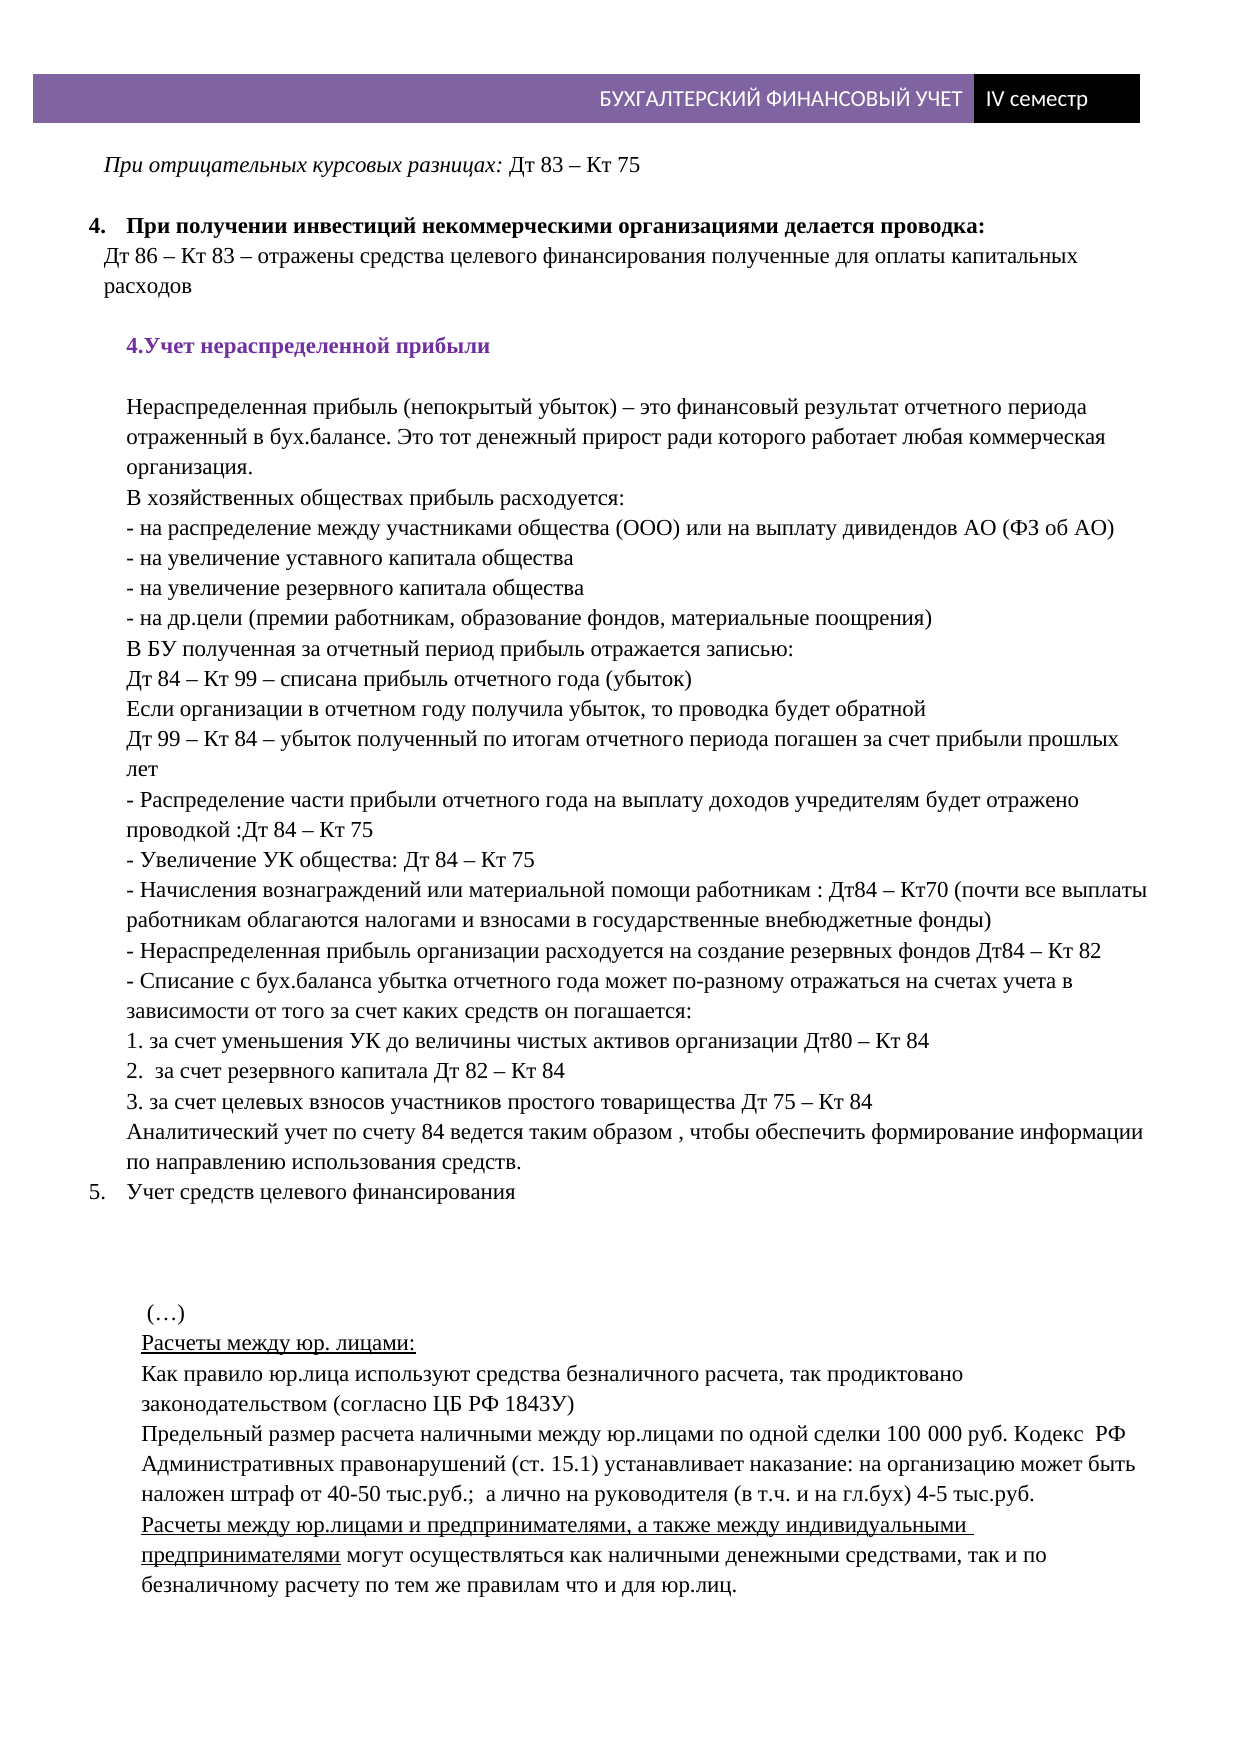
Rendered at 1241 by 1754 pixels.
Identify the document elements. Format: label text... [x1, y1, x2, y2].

text - Начисления вознаграждений или материальной помощи работникам : Дт84 – Кт70 (почти все выплаты работникам облагаются налогами и взносами в государственные внебюджетные фонды) [126, 876, 1152, 933]
text Как правило юр.лица используют средства безналичного расчета, так продиктовано законодательством (согласно ЦБ РФ 1843У) [141, 1359, 1152, 1416]
text - на распределение между участниками общества (ООО) или на выплату дивидендов АО (ФЗ об АО) [126, 514, 1152, 540]
text Расчеты между юр.лицами и предпринимателями, а также между индивидуальными предпринимателями могут осуществляться как наличными денежными средствами, так и по безналичному расчету по тем же правилам что и для юр.лиц. [141, 1511, 1152, 1597]
text - Нераспределенная прибыль организации расходуется на создание резервных фондов Дт84 – Кт 82 [126, 937, 1152, 963]
text 4.Учет нераспределенной прибыли [126, 332, 1152, 359]
text 1. за счет уменьшения УК до величины чистых активов организации Дт80 – Кт 84 [126, 1027, 1152, 1054]
text Аналитический учет по счету 84 ведется таким образом , чтобы обеспечить формирование информации по направлению использования средств. [126, 1118, 1152, 1174]
text Предельный размер расчета наличными между юр.лицами по одной сделки 100 000 руб. Кодекс РФ Административных правонарушений (ст. 15.1) устанавливает наказание: на организацию может быть наложен штраф от 40-50 тыс.руб.; а лично на руководителя (в т.ч. и на гл.бух) 4-5 тыс.руб. [141, 1420, 1152, 1507]
text - на увеличение уставного капитала общества [126, 544, 1152, 570]
text - на увеличение резервного капитала общества [126, 574, 1152, 601]
text Дт 99 – Кт 84 – убыток полученный по итогам отчетного периода погашен за счет прибыли прошлых лет [126, 725, 1152, 782]
text - Увеличение УК общества: Дт 84 – Кт 75 [126, 846, 1152, 872]
list Учет средств целевого финансирования [89, 1178, 1152, 1205]
text - на др.цели (премии работникам, образование фондов, материальные поощрения) [126, 604, 1152, 631]
text Дт 86 – Кт 83 – отражены средства целевого финансирования полученные для оплаты капитальных расходов [103, 242, 1152, 298]
text Дт 84 – Кт 99 – списана прибыль отчетного года (убыток) [126, 665, 1152, 691]
text Нераспределенная прибыль (непокрытый убыток) – это финансовый результат отчетного периода отраженный в бух.балансе. Это тот денежный прирост ради которого работает любая коммерческая организация. [126, 393, 1152, 480]
text - Распределение части прибыли отчетного года на выплату доходов учредителям будет отражено проводкой :Дт 84 – Кт 75 [126, 786, 1152, 842]
text В хозяйственных обществах прибыль расходуется: [126, 483, 1152, 510]
text - Списание с бух.баланса убытка отчетного года может по-разному отражаться на счетах учета в зависимости от того за счет каких средств он погашается: [126, 967, 1152, 1023]
text 3. за счет целевых взносов участников простого товарищества Дт 75 – Кт 84 [126, 1088, 1152, 1114]
text Расчеты между юр. лицами: [141, 1329, 1152, 1356]
text В БУ полученная за отчетный период прибыль отражается записью: [126, 634, 1152, 661]
text Если организации в отчетном году получила убыток, то проводка будет обратной [126, 695, 1152, 721]
text При отрицательных курсовых разницах: Дт 83 – Кт 75 [103, 151, 1152, 178]
text 2. за счет резервного капитала Дт 82 – Кт 84 [126, 1057, 1152, 1084]
text (…) [141, 1299, 1152, 1326]
list При получении инвестиций некоммерческими организациями делается проводка: [89, 212, 1152, 238]
